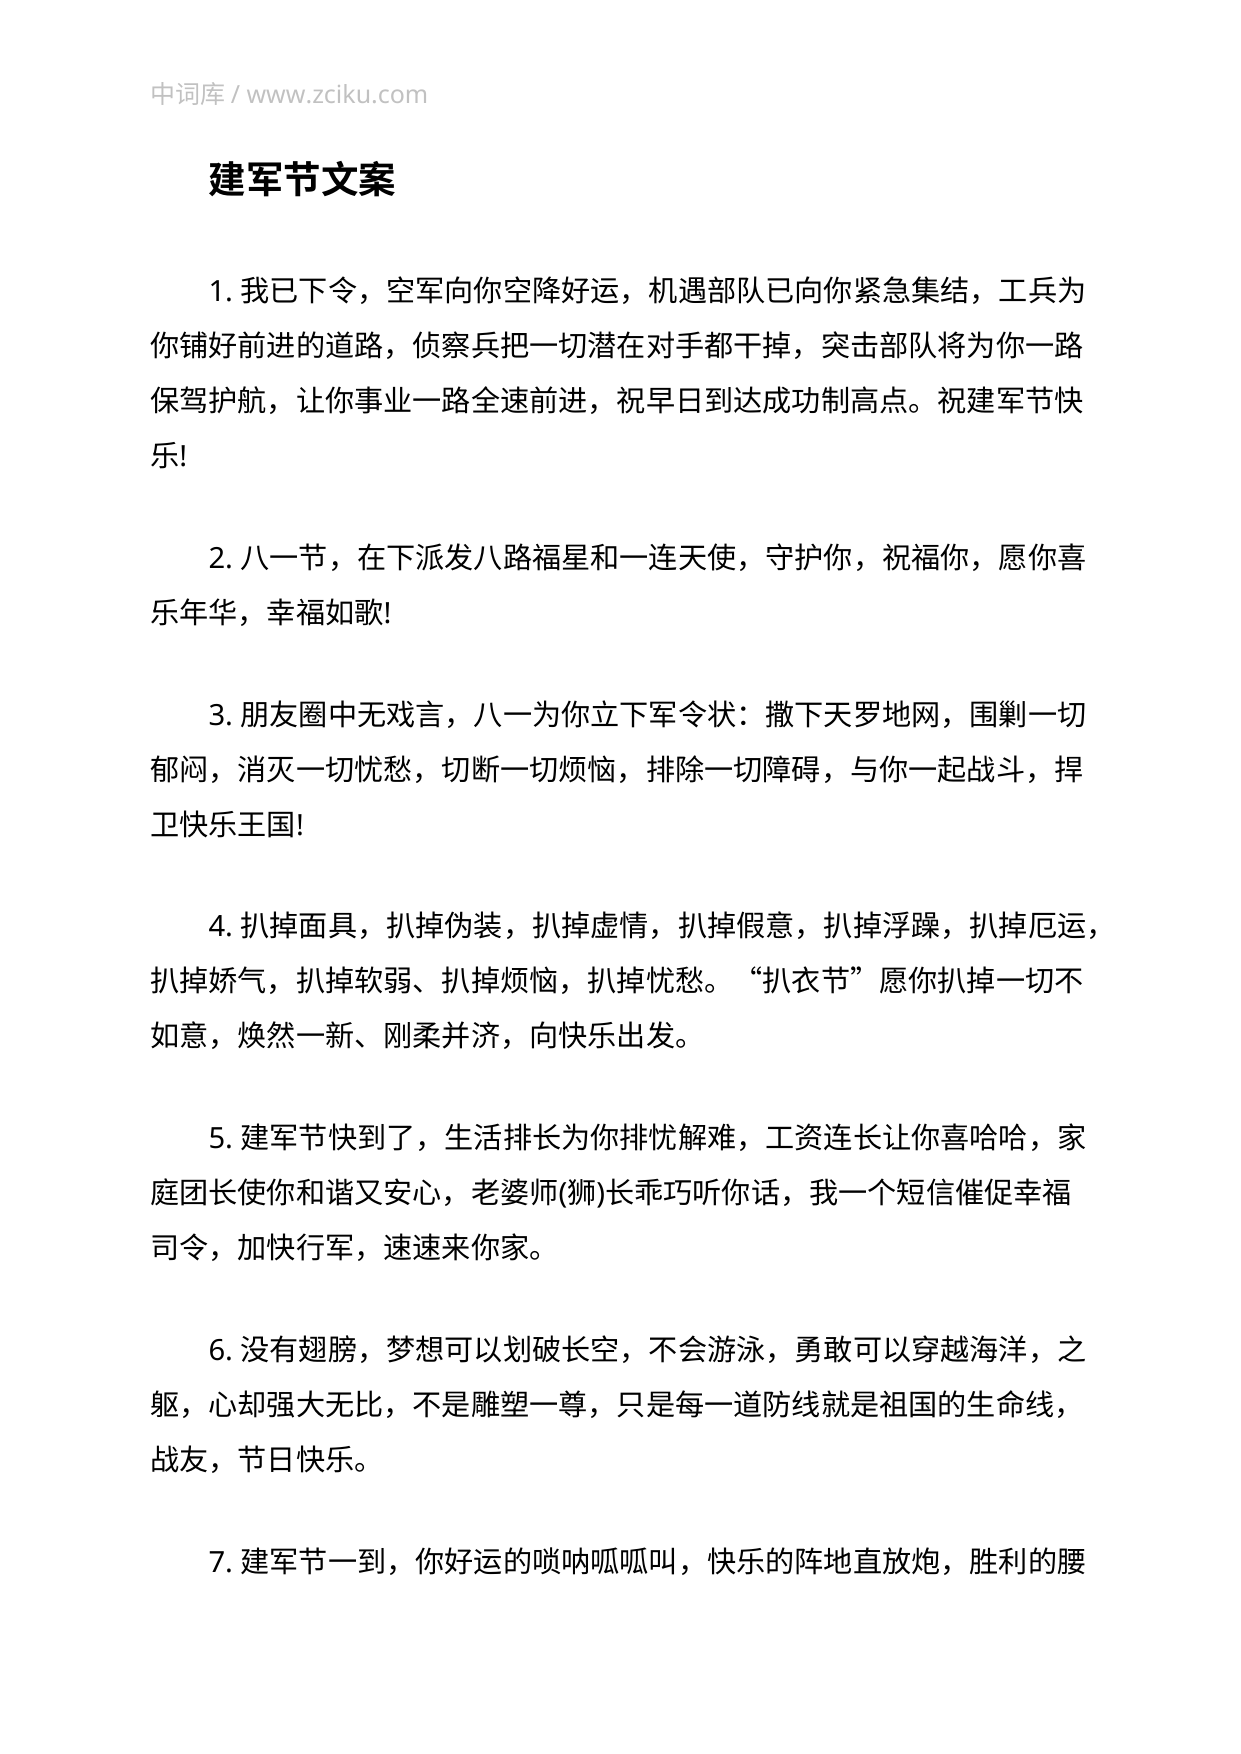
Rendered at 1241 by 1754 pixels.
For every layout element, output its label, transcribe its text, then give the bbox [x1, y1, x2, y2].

text 4. 扒掉面具，扒掉伪装，扒掉虚情，扒掉假意，扒掉浮躁，扒掉厄运，扒掉娇气，扒掉软弱、扒掉烦恼，扒掉忧愁。“扒衣节”愿你扒掉一切不如意，焕然一新、刚柔并济，向快乐出发。 [150, 903, 1090, 1055]
text 1. 我已下令，空军向你空降好运，机遇部队已向你紧急集结，工兵为你铺好前进的道路，侦察兵把一切潜在对手都干掉，突击部队将为你一路保驾护航，让你事业一路全速前进，祝早日到达成功制高点。祝建军节快乐! [150, 267, 1090, 474]
text 2. 八一节，在下派发八路福星和一连天使，守护你，祝福你，愿你喜乐年华，幸福如歌! [150, 534, 1090, 632]
text 6. 没有翅膀，梦想可以划破长空，不会游泳，勇敢可以穿越海洋，之躯，心却强大无比，不是雕塑一尊，只是每一道防线就是祖国的生命线，战友，节日快乐。 [150, 1326, 1090, 1479]
text 3. 朋友圈中无戏言，八一为你立下军令状：撒下天罗地网，围剿一切郁闷，消灭一切忧愁，切断一切烦恼，排除一切障碍，与你一起战斗，捍卫快乐王国! [150, 691, 1090, 843]
text 5. 建军节快到了，生活排长为你排忧解难，工资连长让你喜哈哈，家庭团长使你和谐又安心，老婆师(狮)长乖巧听你话，我一个短信催促幸福司令，加快行军，速速来你家。 [150, 1115, 1090, 1267]
text 建军节文案 [150, 150, 1090, 204]
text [150, 1538, 1090, 1581]
